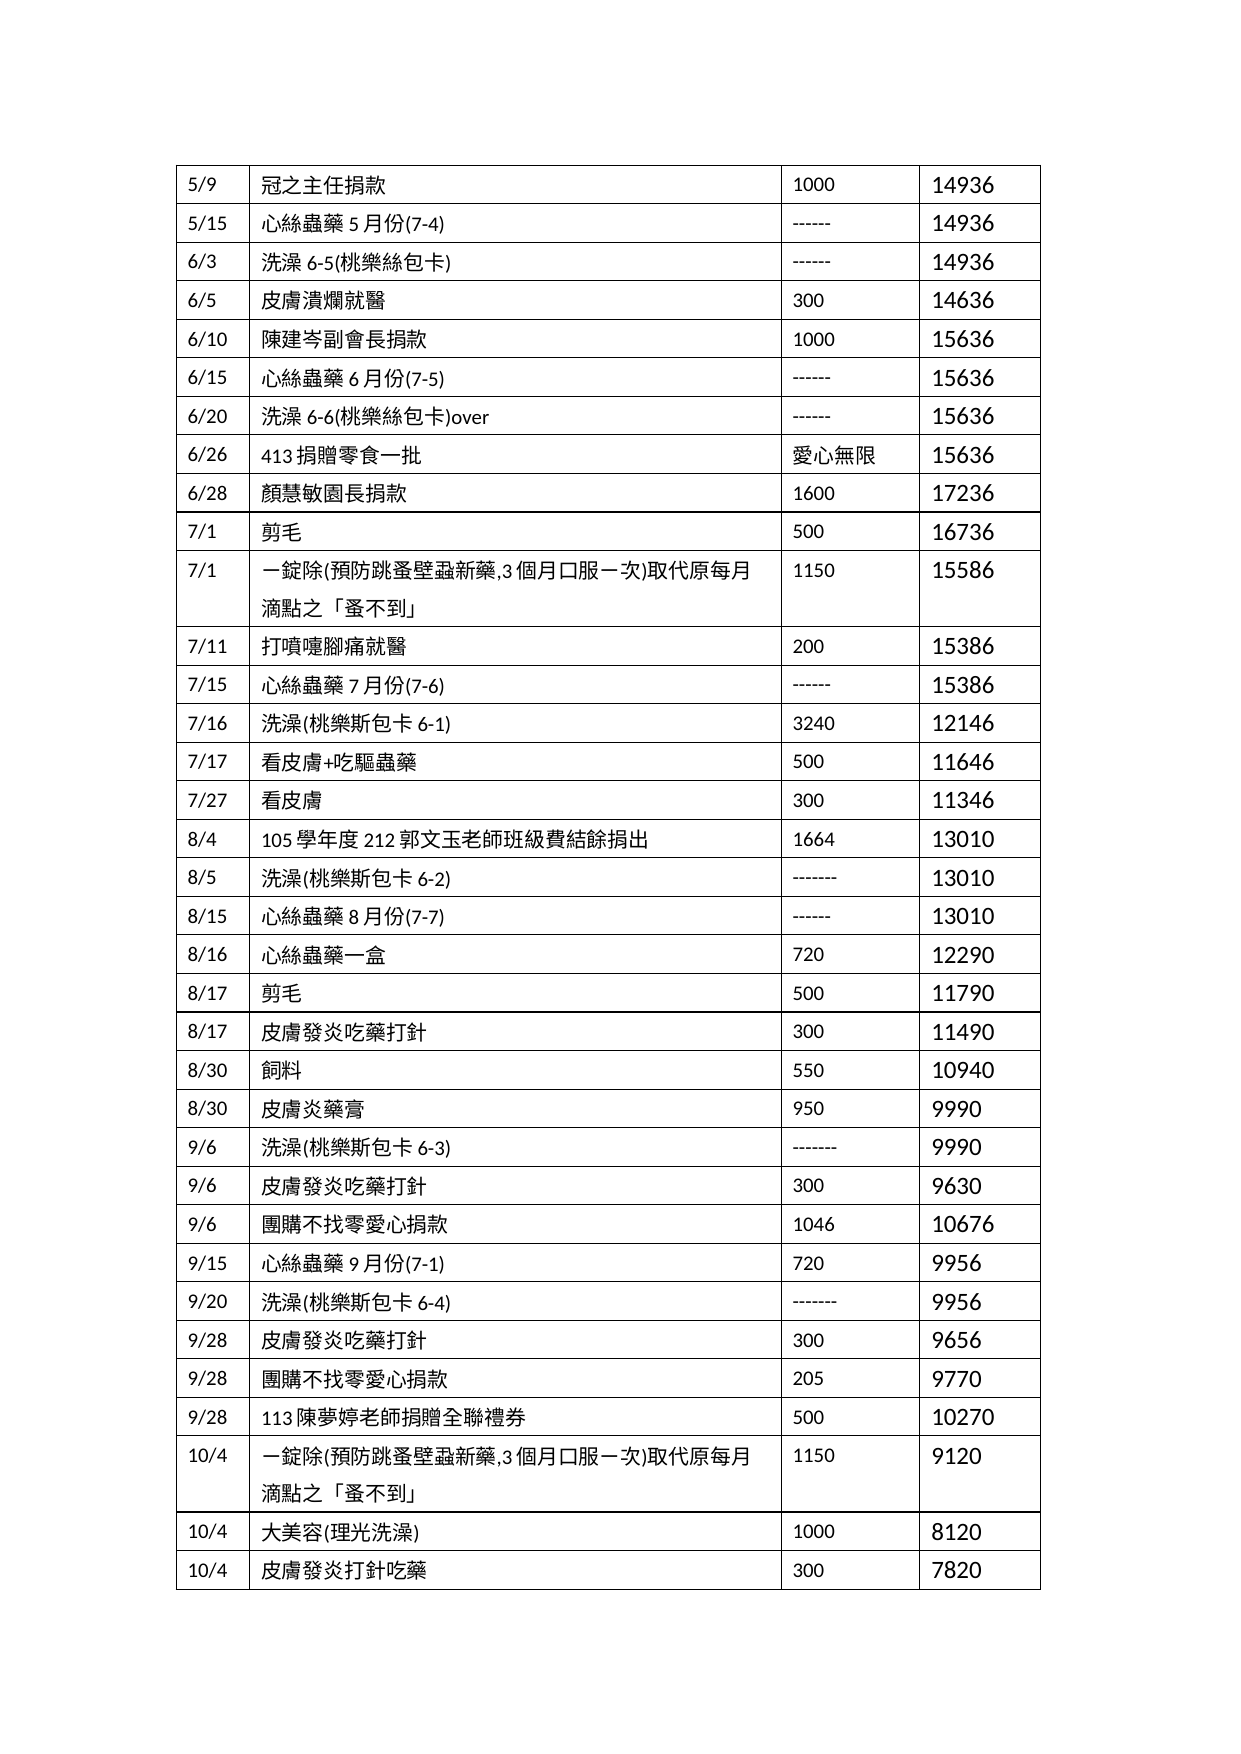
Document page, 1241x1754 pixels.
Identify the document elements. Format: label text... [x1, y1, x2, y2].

table_cell 11490 [920, 1013, 1040, 1050]
table_cell 16736 [920, 513, 1040, 550]
table_cell 7/16 [177, 704, 249, 742]
table_cell 7/1 [177, 513, 249, 550]
table_cell 11790 [920, 974, 1040, 1011]
table_cell 9120 [920, 1436, 1040, 1511]
table_cell 300 [782, 1013, 919, 1050]
table_cell 500 [782, 743, 919, 780]
table_cell 500 [782, 974, 919, 1011]
table_cell 心絲蟲藥8月份(7-7) [250, 897, 781, 934]
table_cell 500 [782, 513, 919, 550]
table_cell 6/5 [177, 281, 249, 319]
table_cell 1046 [782, 1205, 919, 1243]
table_cell 15636 [920, 320, 1040, 357]
table_cell 皮膚發炎吃藥打針 [250, 1321, 781, 1358]
table_cell 8/16 [177, 935, 249, 973]
table_cell 9/28 [177, 1321, 249, 1358]
table_cell 洗澡6-6(桃樂絲包卡)over [250, 397, 781, 434]
table_cell ------ [782, 397, 919, 434]
table_cell 300 [782, 1167, 919, 1204]
table_cell 洗澡6-5(桃樂絲包卡) [250, 243, 781, 280]
table_cell 7/27 [177, 781, 249, 819]
table_cell ------ [782, 358, 919, 396]
table_cell 1150 [782, 551, 919, 626]
table_cell 13010 [920, 820, 1040, 857]
table_cell 愛心無限 [782, 435, 919, 473]
table_cell 8/30 [177, 1090, 249, 1127]
table_cell ------ [782, 204, 919, 242]
table_cell 皮膚炎藥膏 [250, 1090, 781, 1127]
table_cell 413捐贈零食一批 [250, 435, 781, 473]
table_cell 看皮膚+吃驅蟲藥 [250, 743, 781, 780]
table_cell 8/17 [177, 974, 249, 1011]
table_cell ------- [782, 858, 919, 896]
table_cell 8120 [920, 1513, 1040, 1550]
table_cell 8/17 [177, 1013, 249, 1050]
table_cell 14936 [920, 204, 1040, 242]
table_cell 團購不找零愛心捐款 [250, 1205, 781, 1243]
table_cell 心絲蟲藥7月份(7-6) [250, 666, 781, 703]
table_cell 7/15 [177, 666, 249, 703]
table_cell 9630 [920, 1167, 1040, 1204]
table_cell 6/10 [177, 320, 249, 357]
table_cell 5/15 [177, 204, 249, 242]
table_cell 9770 [920, 1359, 1040, 1397]
table_cell 心絲蟲藥一盒 [250, 935, 781, 973]
table_cell 心絲蟲藥9月份(7-1) [250, 1244, 781, 1281]
table_cell 皮膚潰爛就醫 [250, 281, 781, 319]
table_cell 12290 [920, 935, 1040, 973]
table_cell 1150 [782, 1436, 919, 1511]
table_cell 皮膚發炎吃藥打針 [250, 1167, 781, 1204]
table_cell 9/28 [177, 1359, 249, 1397]
table_cell 洗澡(桃樂斯包卡6-3) [250, 1128, 781, 1166]
table_cell 14636 [920, 281, 1040, 319]
table_cell 13010 [920, 897, 1040, 934]
table_cell 1000 [782, 166, 919, 203]
table_cell 9990 [920, 1128, 1040, 1166]
table_cell 皮膚發炎打針吃藥 [250, 1551, 781, 1588]
table_cell 9956 [920, 1282, 1040, 1320]
table_cell ------ [782, 243, 919, 280]
table_cell 1000 [782, 320, 919, 357]
table_cell 6/15 [177, 358, 249, 396]
table_cell 8/5 [177, 858, 249, 896]
table_cell 6/26 [177, 435, 249, 473]
table_cell 6/3 [177, 243, 249, 280]
table_cell 7/17 [177, 743, 249, 780]
table_cell 皮膚發炎吃藥打針 [250, 1013, 781, 1050]
table_cell 15636 [920, 358, 1040, 396]
table_cell 500 [782, 1398, 919, 1435]
table_cell 大美容(理光洗澡) [250, 1513, 781, 1550]
table_cell 720 [782, 1244, 919, 1281]
table_cell 顏慧敏園長捐款 [250, 474, 781, 511]
table_cell 14936 [920, 166, 1040, 203]
table_cell 9/15 [177, 1244, 249, 1281]
table_cell 9/6 [177, 1205, 249, 1243]
table_cell 13010 [920, 858, 1040, 896]
table_cell 15386 [920, 666, 1040, 703]
table_cell 113陳夢婷老師捐贈全聯禮券 [250, 1398, 781, 1435]
table_cell 洗澡(桃樂斯包卡6-4) [250, 1282, 781, 1320]
table_cell 洗澡(桃樂斯包卡6-1) [250, 704, 781, 742]
table_cell 15586 [920, 551, 1040, 626]
table_cell 9/20 [177, 1282, 249, 1320]
table_cell 10676 [920, 1205, 1040, 1243]
table_cell 300 [782, 1321, 919, 1358]
table_cell 300 [782, 281, 919, 319]
table_cell 17236 [920, 474, 1040, 511]
table_cell 冠之主任捐款 [250, 166, 781, 203]
table_cell 6/28 [177, 474, 249, 511]
table_cell ------ [782, 666, 919, 703]
table_cell 剪毛 [250, 513, 781, 550]
table_cell 7/11 [177, 627, 249, 664]
table_cell 300 [782, 781, 919, 819]
table_cell 9/28 [177, 1398, 249, 1435]
table_cell ------- [782, 1282, 919, 1320]
table_cell 洗澡(桃樂斯包卡6-2) [250, 858, 781, 896]
table_cell 心絲蟲藥5月份(7-4) [250, 204, 781, 242]
table_cell 剪毛 [250, 974, 781, 1011]
table_cell 6/20 [177, 397, 249, 434]
table_cell 205 [782, 1359, 919, 1397]
table_cell 10/4 [177, 1436, 249, 1511]
table_cell 10940 [920, 1051, 1040, 1088]
table_cell 720 [782, 935, 919, 973]
table_cell 9/6 [177, 1167, 249, 1204]
table_cell 7/1 [177, 551, 249, 626]
table_cell 950 [782, 1090, 919, 1127]
table_cell ------ [782, 897, 919, 934]
table_cell 11646 [920, 743, 1040, 780]
table_cell 5/9 [177, 166, 249, 203]
table_cell 11346 [920, 781, 1040, 819]
table_cell 團購不找零愛心捐款 [250, 1359, 781, 1397]
table_cell 105學年度212郭文玉老師班級費結餘捐出 [250, 820, 781, 857]
table_cell 9656 [920, 1321, 1040, 1358]
table_cell 12146 [920, 704, 1040, 742]
table_cell 15636 [920, 435, 1040, 473]
table_cell 7820 [920, 1551, 1040, 1588]
table_cell ㄧ錠除(預防跳蚤壁蝨新藥,3個月口服ㄧ次)取代原每月滴點之「蚤不到」 [250, 1436, 781, 1511]
table_cell 9990 [920, 1090, 1040, 1127]
table_cell ㄧ錠除(預防跳蚤壁蝨新藥,3個月口服ㄧ次)取代原每月滴點之「蚤不到」 [250, 551, 781, 626]
table_cell 300 [782, 1551, 919, 1588]
table_cell 看皮膚 [250, 781, 781, 819]
table_cell 10270 [920, 1398, 1040, 1435]
table_cell 15636 [920, 397, 1040, 434]
table_cell 10/4 [177, 1551, 249, 1588]
table_cell 3240 [782, 704, 919, 742]
table_cell 飼料 [250, 1051, 781, 1088]
table_cell 8/15 [177, 897, 249, 934]
table_cell 200 [782, 627, 919, 664]
table_cell 打噴嚏腳痛就醫 [250, 627, 781, 664]
table_cell 8/30 [177, 1051, 249, 1088]
table_cell 1600 [782, 474, 919, 511]
table_cell 1000 [782, 1513, 919, 1550]
table_cell 1664 [782, 820, 919, 857]
table_cell 9/6 [177, 1128, 249, 1166]
table_cell 10/4 [177, 1513, 249, 1550]
table_cell 8/4 [177, 820, 249, 857]
table_cell 陳建岑副會長捐款 [250, 320, 781, 357]
table_cell 14936 [920, 243, 1040, 280]
table_cell ------- [782, 1128, 919, 1166]
table_cell 15386 [920, 627, 1040, 664]
table_cell 550 [782, 1051, 919, 1088]
table_cell 心絲蟲藥6月份(7-5) [250, 358, 781, 396]
table_cell 9956 [920, 1244, 1040, 1281]
